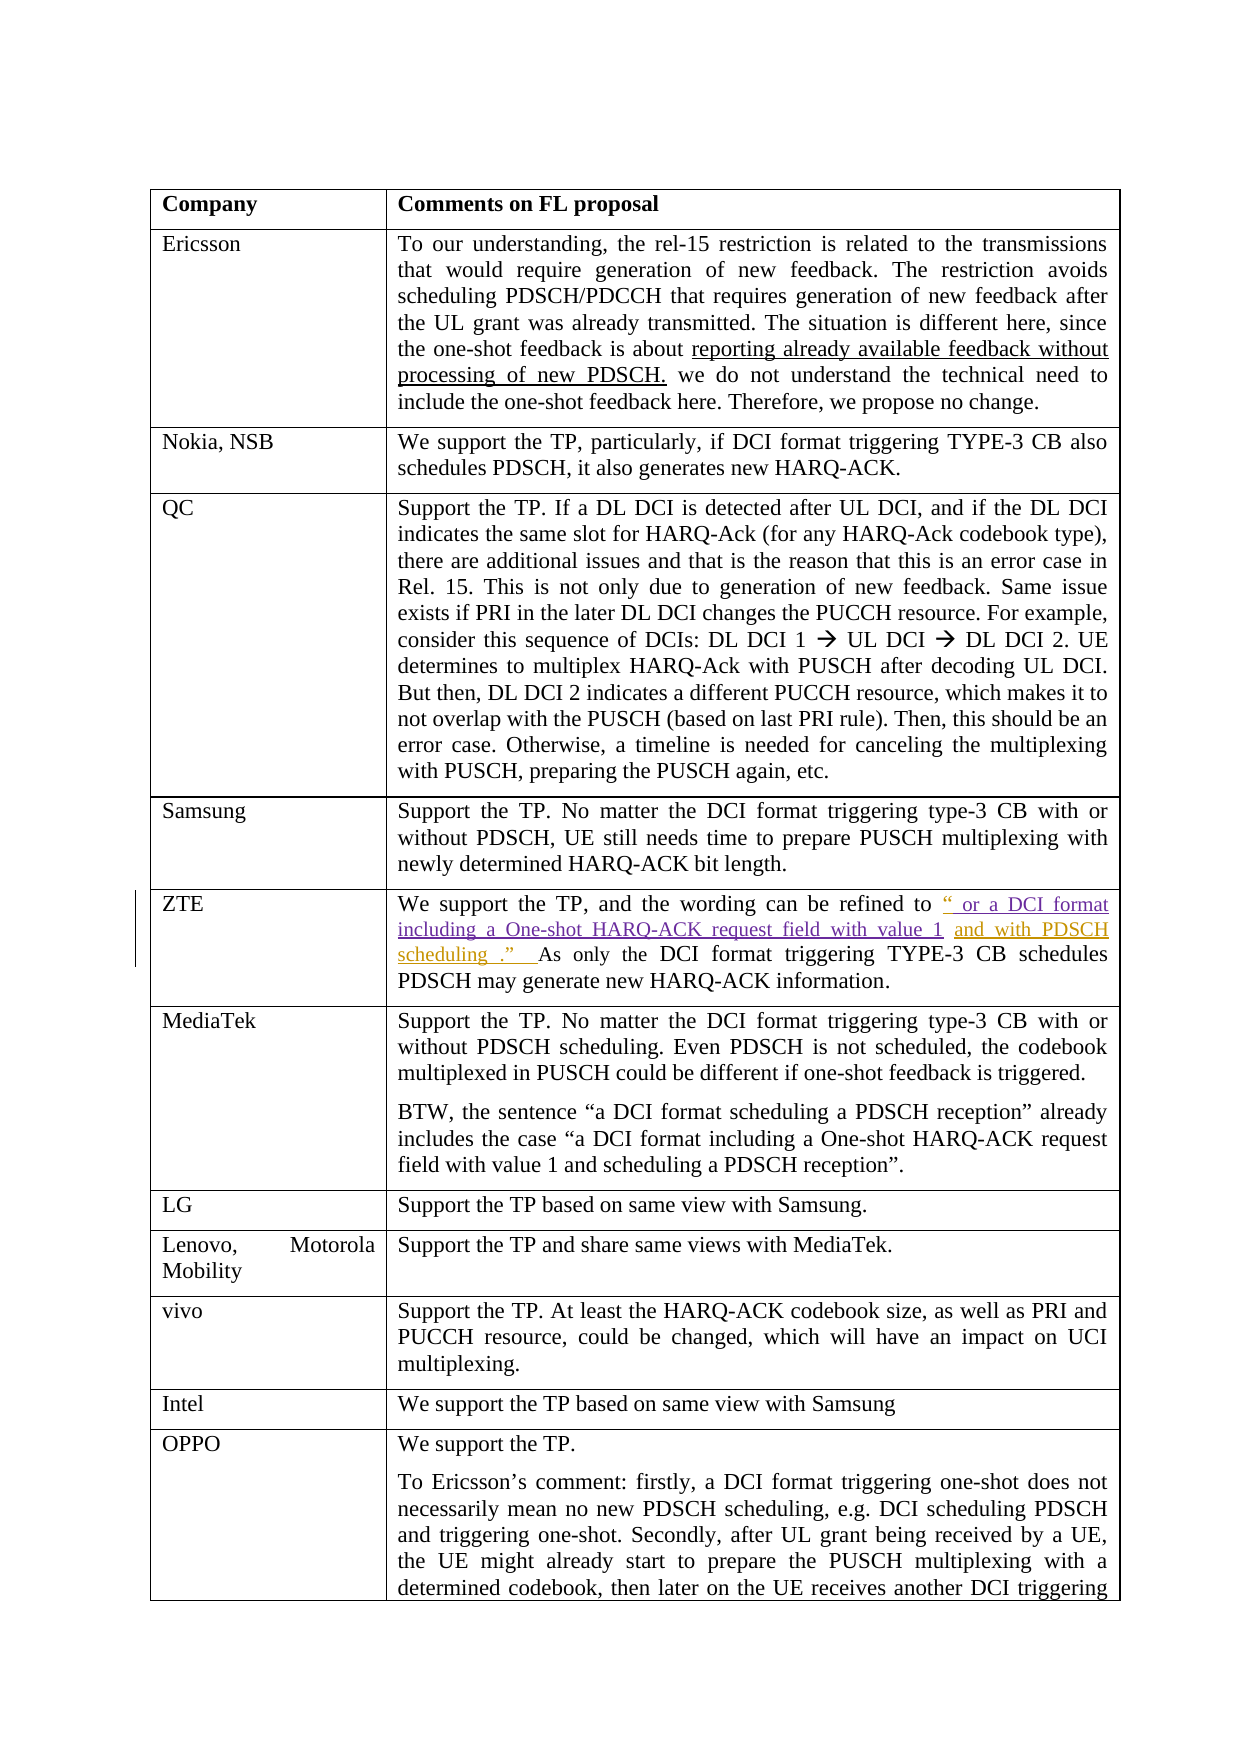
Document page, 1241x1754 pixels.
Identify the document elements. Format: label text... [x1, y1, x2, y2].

table_cell Ericsson [151, 230, 386, 427]
table_cell We support the TP based on same view with Samsung [387, 1390, 1119, 1428]
table_cell Support the TP. No matter the DCI format triggering type-3 CB with or without PDSCH, UE still needs time to prepare PUSCH multiplexing with newly determined HARQ-ACK bit length. [387, 798, 1119, 889]
table_cell Samsung [151, 798, 386, 889]
table_cell We support the TP, particularly, if DCI format triggering TYPE-3 CB also schedules PDSCH, it also generates new HARQ-ACK. [387, 428, 1119, 493]
table_cell OPPO [151, 1430, 386, 1600]
table_cell Lenovo, Motorola Mobility [151, 1231, 386, 1296]
table_cell LG [151, 1191, 386, 1230]
table_cell ZTE [151, 890, 386, 1006]
table_cell QC [151, 494, 386, 796]
table_cell Support the TP. If a DL DCI is detected after UL DCI, and if the DL DCI indicates the same slot for HARQ-Ack (for any HARQ-Ack codebook type), there are additional issues and that is the reason that this is an error case in Rel. 15. This is not only due to generation of new feedback. Same issue exists if PRI in the later DL DCI changes the PUCCH resource. For example, consider this sequence of DCIs: DL DCI 1 UL DCI DL DCI 2. UE determines to multiplex HARQ-Ack with PUSCH after decoding UL DCI. But then, DL DCI 2 indicates a different PUCCH resource, which makes it to not overlap with the PUSCH (based on last PRI rule). Then, this should be an error case. Otherwise, a timeline is needed for canceling the multiplexing with PUSCH, preparing the PUSCH again, etc. [387, 494, 1119, 796]
table_header Company [151, 190, 386, 229]
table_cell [387, 1430, 1119, 1600]
table_cell Nokia, NSB [151, 428, 386, 493]
table_header Comments on FL proposal [387, 190, 1119, 229]
table_cell Support the TP. At least the HARQ-ACK codebook size, as well as PRI and PUCCH resource, could be changed, which will have an impact on UCI multiplexing. [387, 1297, 1119, 1389]
table_cell Intel [151, 1390, 386, 1428]
table_cell To our understanding, the rel-15 restriction is related to the transmissions that would require generation of new feedback. The restriction avoids scheduling PDSCH/PDCCH that requires generation of new feedback after the UL grant was already transmitted. The situation is different here, since the one-shot feedback is about reporting already available feedback without processing of new PDSCH. we do not understand the technical need to include the one-shot feedback here. Therefore, we propose no change. [387, 230, 1119, 427]
table_cell Support the TP based on same view with Samsung. [387, 1191, 1119, 1230]
table_cell Support the TP. No matter the DCI format triggering type-3 CB with or without PDSCH scheduling. Even PDSCH is not scheduled, the codebook multiplexed in PUSCH could be different if one-shot feedback is triggered. BTW, the sentence “a DCI format scheduling a PDSCH reception” already includes the case “a DCI format including a One-shot HARQ-ACK request field with value 1 and scheduling a PDSCH reception”. [387, 1007, 1119, 1190]
table_cell vivo [151, 1297, 386, 1389]
table_cell We support the TP, and the wording can be refined to As only the DCI format triggering TYPE-3 CB schedules PDSCH may generate new HARQ-ACK information. [387, 890, 1119, 1006]
table_cell MediaTek [151, 1007, 386, 1190]
table_cell Support the TP and share same views with MediaTek. [387, 1231, 1119, 1296]
